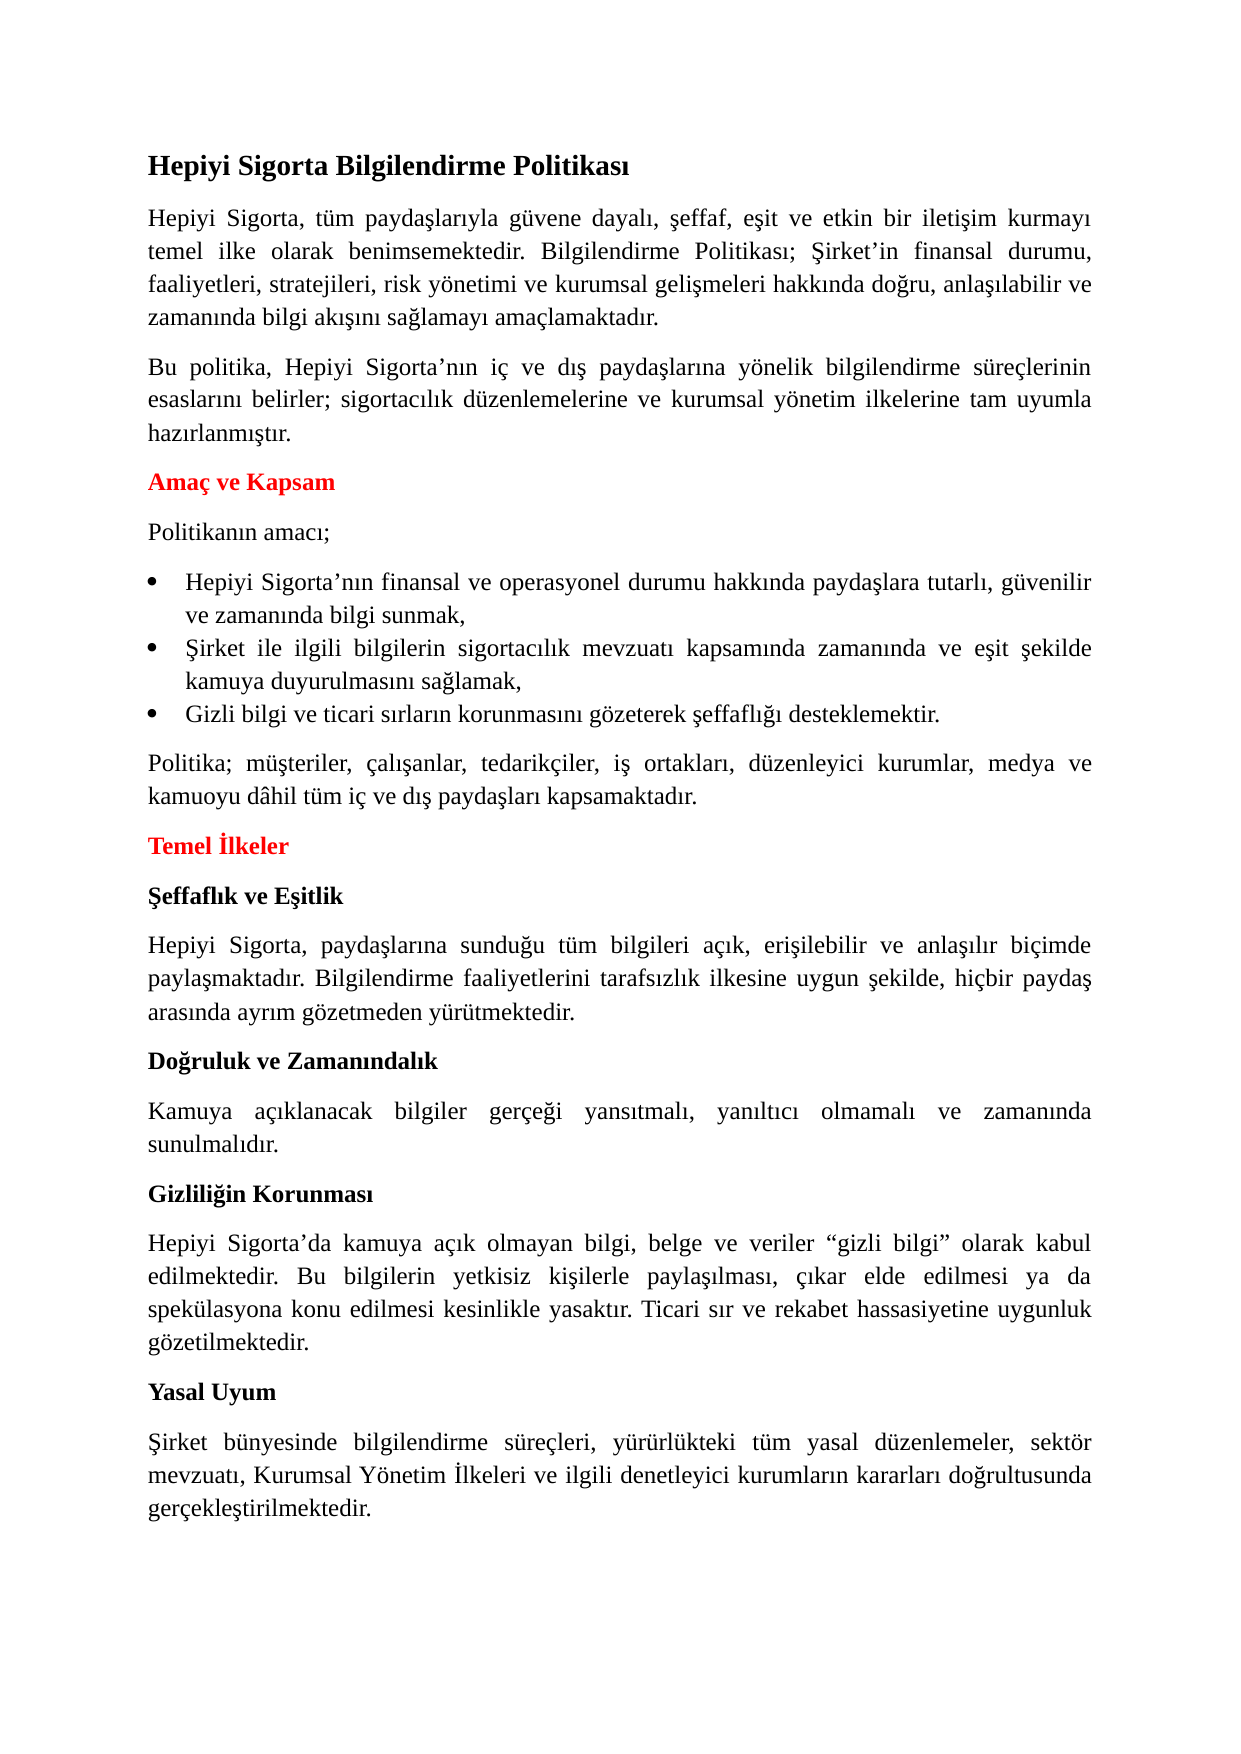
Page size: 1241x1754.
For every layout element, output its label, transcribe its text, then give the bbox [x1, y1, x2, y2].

text Amaç ve Kapsam [148, 467, 1093, 496]
text Politika; müşteriler, çalışanlar, tedarikçiler, iş ortakları, düzenleyici kurumlar, medya ve kamuoyu dâhil tüm iç ve dış paydaşları kapsamaktadır. [148, 748, 1093, 810]
list Şirket ile ilgili bilgilerin sigortacılık mevzuatı kapsamında zamanında ve eşit şekilde kamuya duyurulmasını sağlamak, [148, 633, 1093, 694]
text Şirket bünyesinde bilgilendirme süreçleri, yürürlükteki tüm yasal düzenlemeler, sektör mevzuatı, Kurumsal Yönetim İlkeleri ve ilgili denetleyici kurumların kararları doğrultusunda gerçekleştirilmektedir. [148, 1427, 1093, 1522]
text Politikanın amacı; [148, 517, 1093, 546]
list Gizli bilgi ve ticari sırların korunmasını gözeterek şeffaflığı desteklemektir. [148, 699, 1093, 727]
text Şeffaflık ve Eşitlik [148, 881, 1093, 909]
text Yasal Uyum [148, 1377, 1093, 1406]
list Hepiyi Sigorta’nın finansal ve operasyonel durumu hakkında paydaşlara tutarlı, güvenilir ve zamanında bilgi sunmak, [148, 567, 1093, 628]
text Bu politika, Hepiyi Sigorta’nın iç ve dış paydaşlarına yönelik bilgilendirme süreçlerinin esaslarını belirler; sigortacılık düzenlemelerine ve kurumsal yönetim ilkelerine tam uyumla hazırlanmıştır. [148, 352, 1093, 446]
text Kamuya açıklanacak bilgiler gerçeği yansıtmalı, yanıltıcı olmamalı ve zamanında sunulmalıdır. [148, 1096, 1093, 1158]
text Temel İlkeler [148, 831, 1093, 860]
text Doğruluk ve Zamanındalık [148, 1046, 1093, 1075]
text Hepiyi Sigorta Bilgilendirme Politikası [148, 148, 1093, 181]
text Gizliliğin Korunması [148, 1179, 1093, 1207]
text Hepiyi Sigorta’da kamuya açık olmayan bilgi, belge ve veriler “gizli bilgi” olarak kabul edilmektedir. Bu bilgilerin yetkisiz kişilerle paylaşılması, çıkar elde edilmesi ya da spekülasyona konu edilmesi kesinlikle yasaktır. Ticari sır ve rekabet hassasiyetine uygunluk gözetilmektedir. [148, 1228, 1093, 1356]
text Hepiyi Sigorta, tüm paydaşlarıyla güvene dayalı, şeffaf, eşit ve etkin bir iletişim kurmayı temel ilke olarak benimsemektedir. Bilgilendirme Politikası; Şirket’in finansal durumu, faaliyetleri, stratejileri, risk yönetimi ve kurumsal gelişmeleri hakkında doğru, anlaşılabilir ve zamanında bilgi akışını sağlamayı amaçlamaktadır. [148, 203, 1093, 331]
text Hepiyi Sigorta, paydaşlarına sunduğu tüm bilgileri açık, erişilebilir ve anlaşılır biçimde paylaşmaktadır. Bilgilendirme faaliyetlerini tarafsızlık ilkesine uygun şekilde, hiçbir paydaş arasında ayrım gözetmeden yürütmektedir. [148, 931, 1093, 1025]
